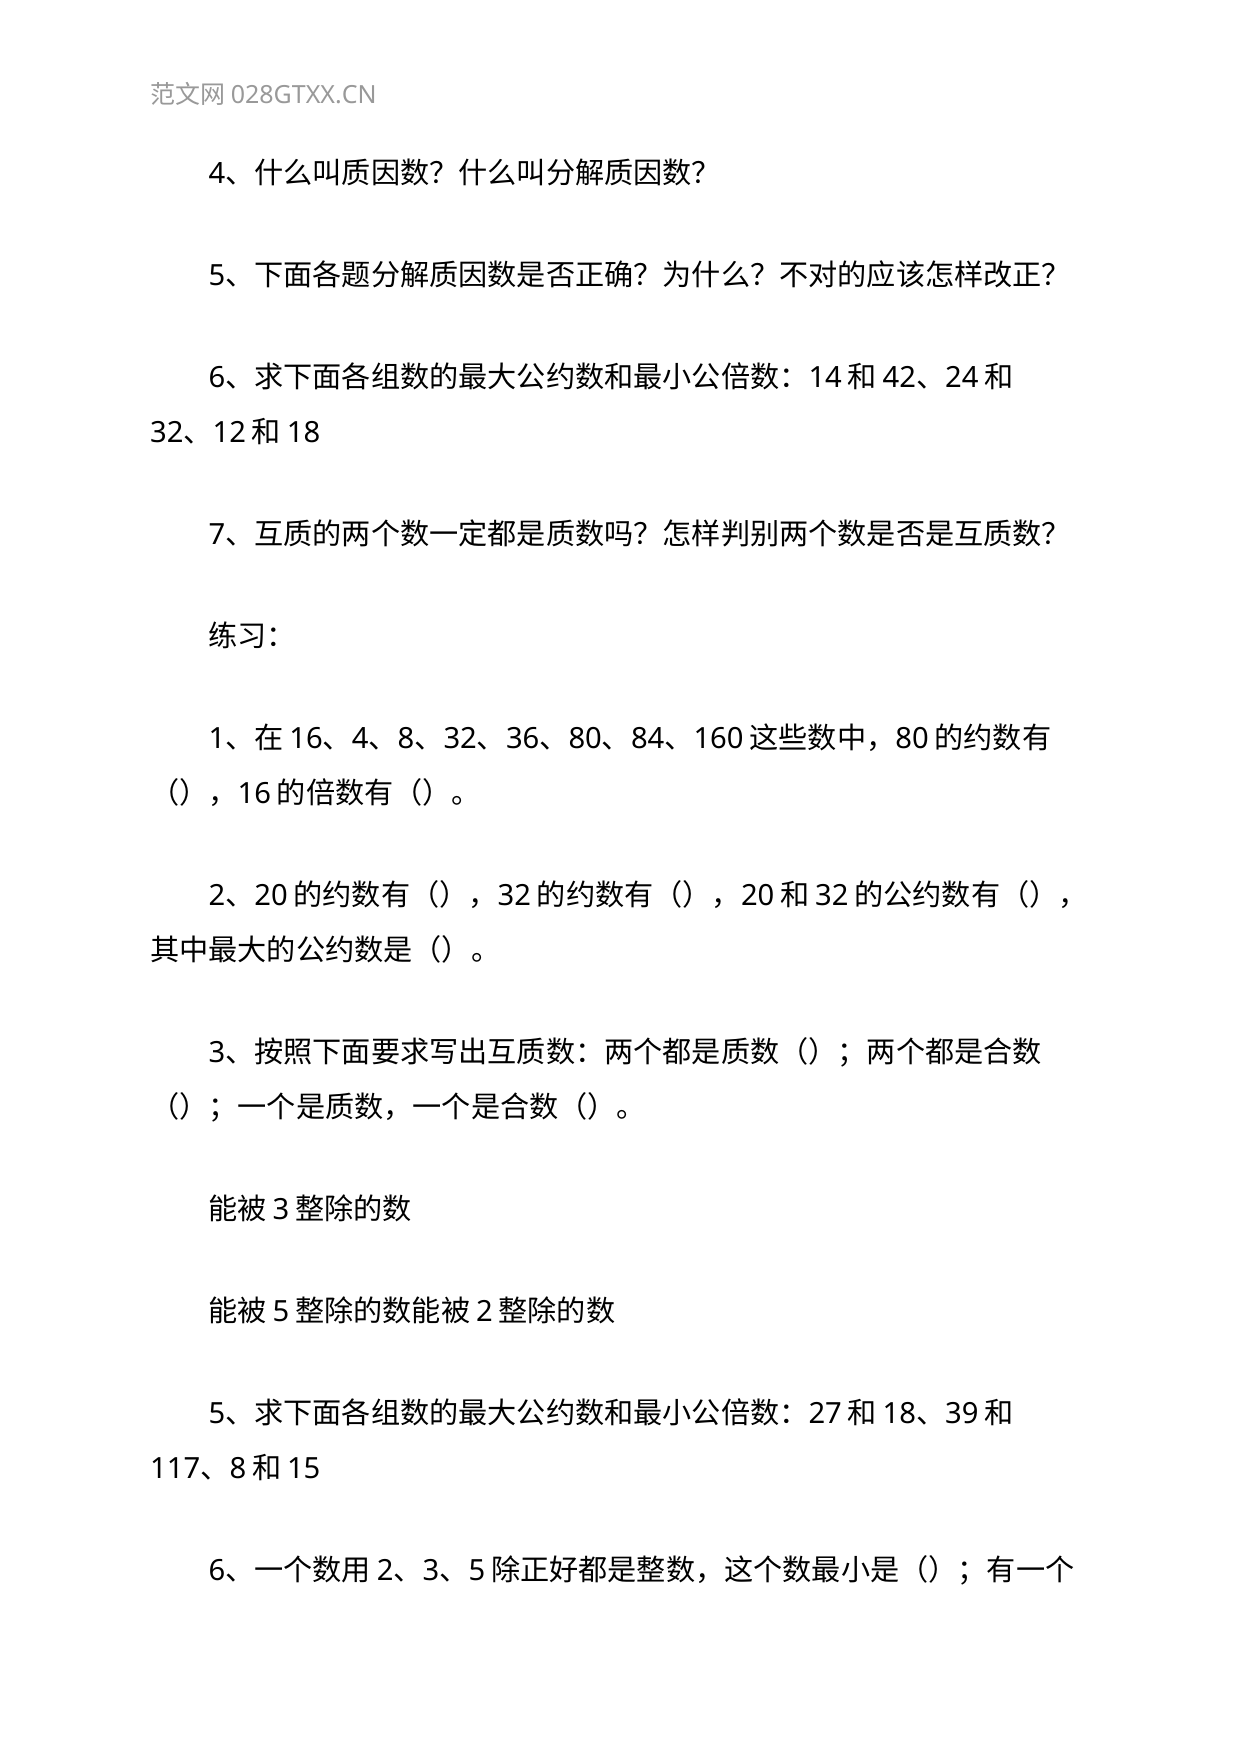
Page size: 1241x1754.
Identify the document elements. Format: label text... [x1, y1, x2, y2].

text 2、20的约数有（），32的约数有（），20和32的公约数有（），其中最大的公约数是（）。 [150, 872, 1090, 969]
text 5、求下面各组数的最大公约数和最小公倍数：27和18、39和117、8和15 [150, 1389, 1090, 1487]
text 练习： [150, 613, 1090, 655]
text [150, 1546, 1090, 1588]
text 7、互质的两个数一定都是质数吗？怎样判别两个数是否是互质数？ [150, 511, 1090, 553]
text 能被3整除的数 [150, 1185, 1090, 1228]
text 6、求下面各组数的最大公约数和最小公倍数：14和42、24和32、12和18 [150, 354, 1090, 451]
text 4、什么叫质因数？什么叫分解质因数？ [150, 150, 1090, 192]
text 3、按照下面要求写出互质数：两个都是质数（）；两个都是合数（）；一个是质数，一个是合数（）。 [150, 1028, 1090, 1126]
text 1、在16、4、8、32、36、80、84、160这些数中，80的约数有（），16的倍数有（）。 [150, 715, 1090, 812]
text 能被5整除的数能被2整除的数 [150, 1287, 1090, 1329]
text 5、下面各题分解质因数是否正确？为什么？不对的应该怎样改正？ [150, 252, 1090, 294]
